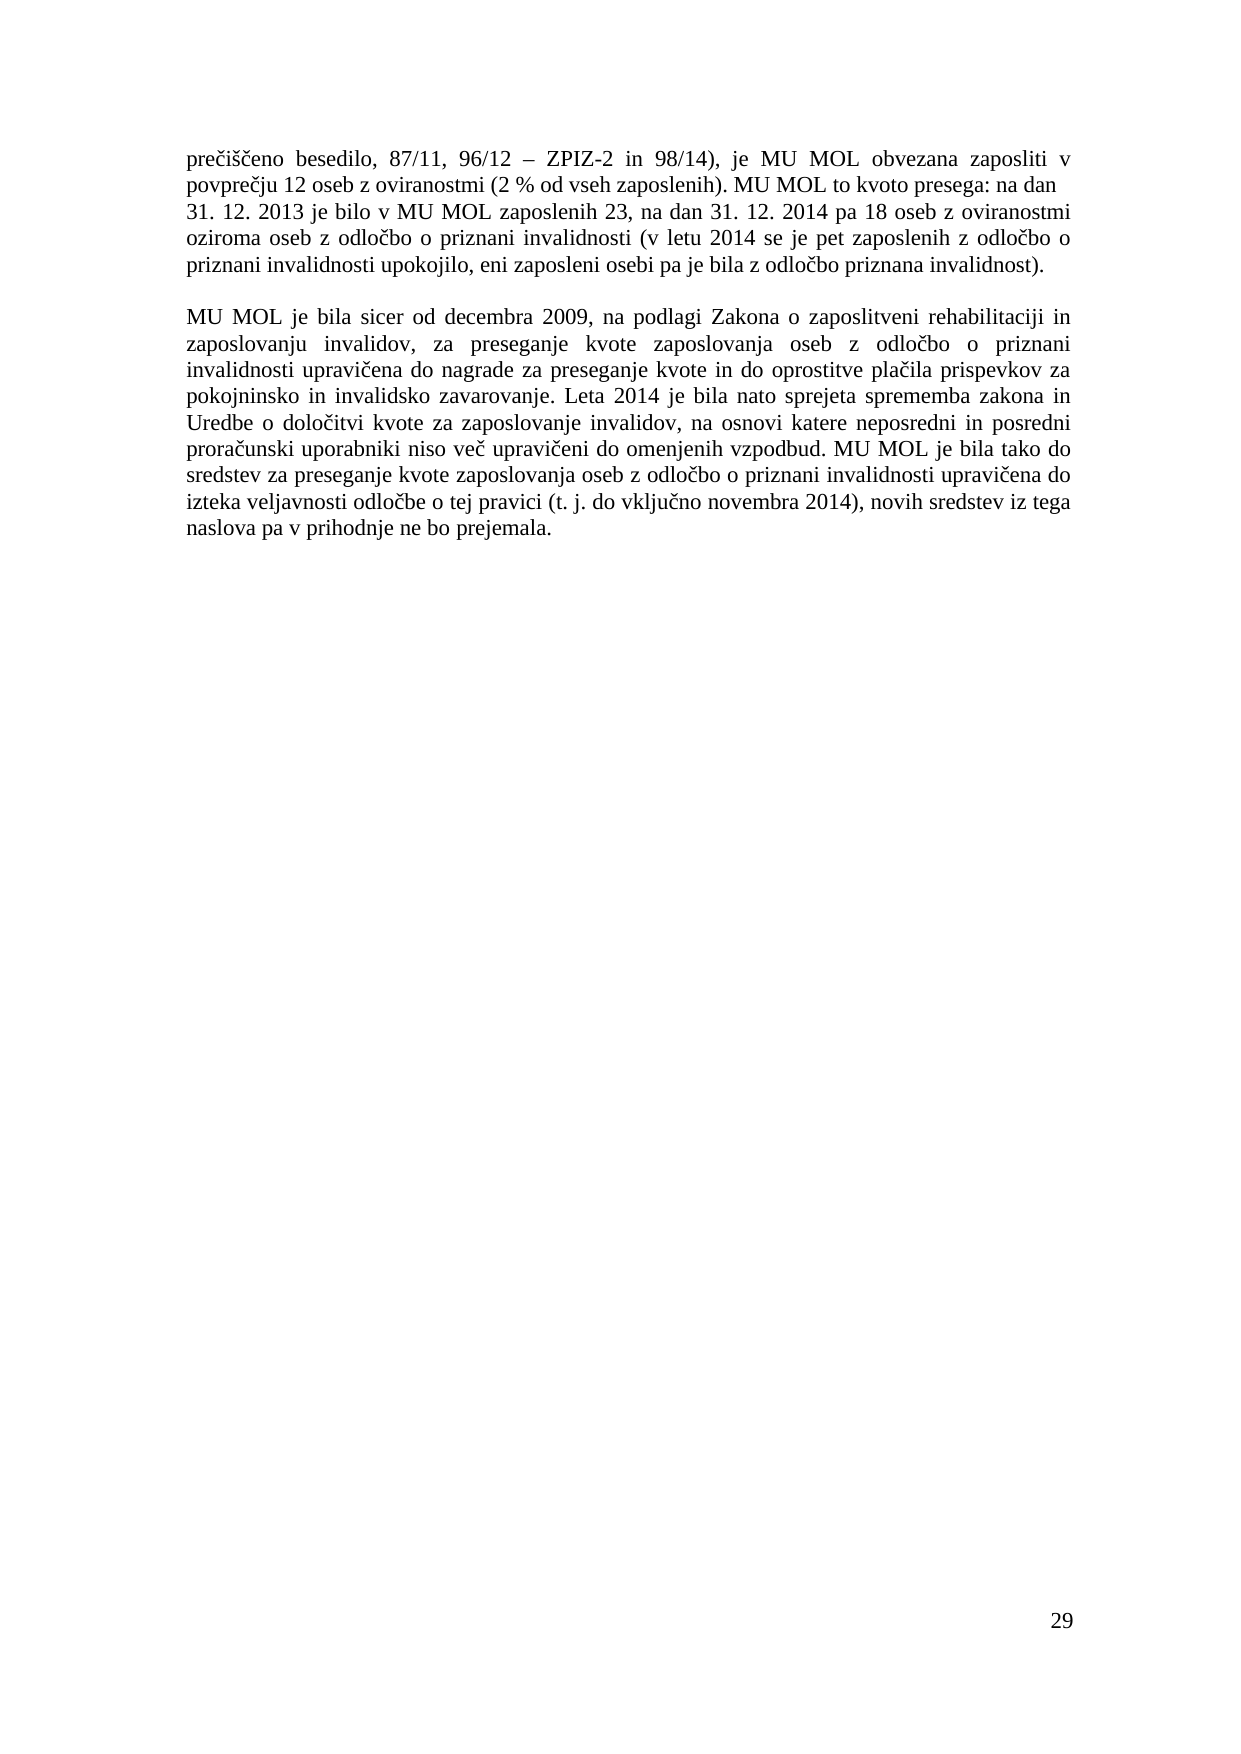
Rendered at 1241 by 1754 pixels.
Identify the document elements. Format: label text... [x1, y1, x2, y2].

text MU MOL je bila sicer od decembra 2009, na podlagi Zakona o zaposlitveni rehabilitaciji in zaposlovanju invalidov, za preseganje kvote zaposlovanja oseb z odločbo o priznani invalidnosti upravičena do nagrade za preseganje kvote in do oprostitve plačila prispevkov za pokojninsko in invalidsko zavarovanje. Leta 2014 je bila nato sprejeta sprememba zakona in Uredbe o določitvi kvote za zaposlovanje invalidov, na osnovi katere neposredni in posredni proračunski uporabniki niso več upravičeni do omenjenih vzpodbud. MU MOL je bila tako do sredstev za preseganje kvote zaposlovanja oseb z odločbo o priznani invalidnosti upravičena do izteka veljavnosti odločbe o tej pravici (t. j. do vključno novembra 2014), novih sredstev iz tega naslova pa v prihodnje ne bo prejemala. [186, 303, 1072, 541]
text 31. 12. 2013 je bilo v MU MOL zaposlenih 23, na dan 31. 12. 2014 pa 18 oseb z oviranostmi oziroma oseb z odločbo o priznani invalidnosti (v letu 2014 se je pet zaposlenih z odločbo o priznani invalidnosti upokojilo, eni zaposleni osebi pa je bila z odločbo priznana invalidnost). [186, 198, 1072, 277]
text prečiščeno besedilo, 87/11, 96/12 – ZPIZ-2 in 98/14), je MU MOL obvezana zaposliti v povprečju 12 oseb z oviranostmi (2 % od vseh zaposlenih). MU MOL to kvoto presega: na dan [186, 145, 1072, 198]
